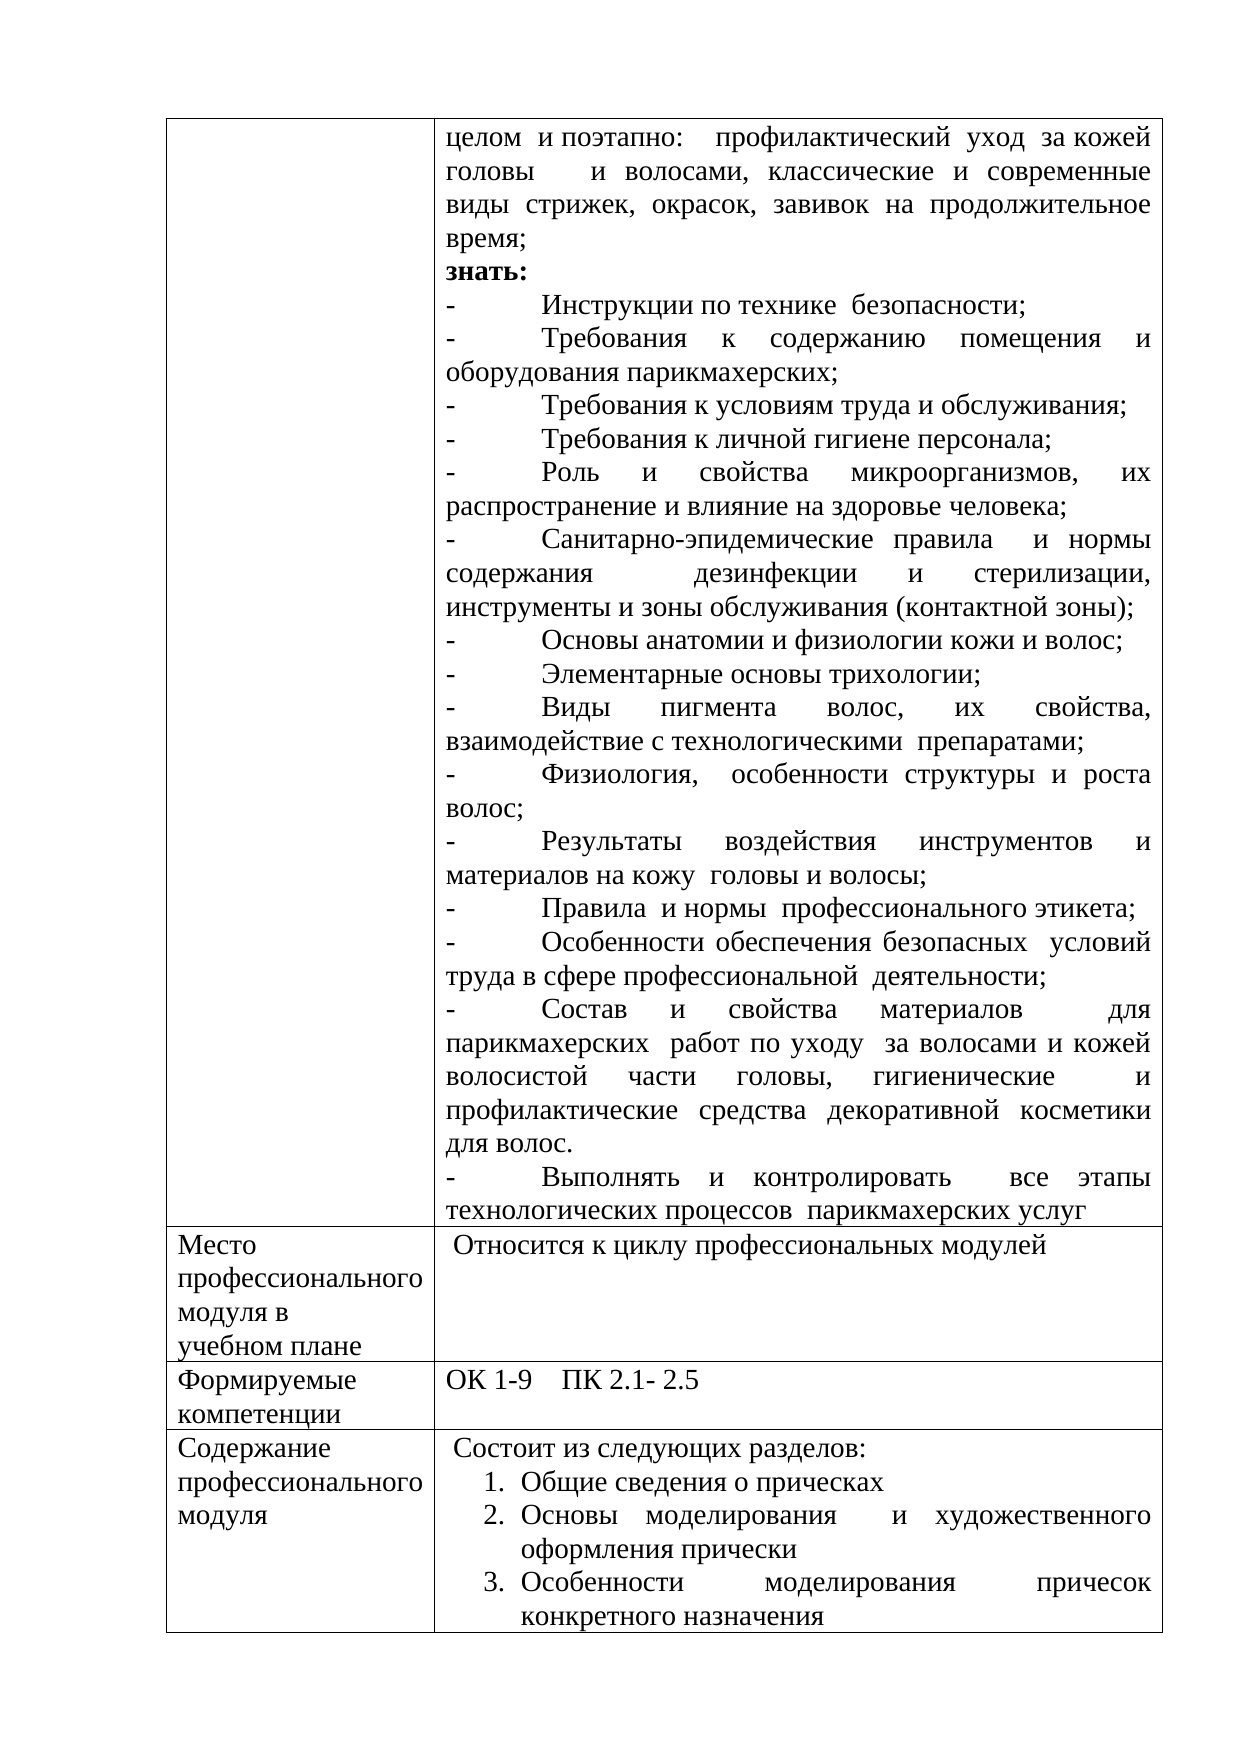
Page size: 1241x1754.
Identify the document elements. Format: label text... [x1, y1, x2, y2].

table_cell Формируемые компетенции [167, 1362, 434, 1429]
table_cell Содержание профессионального модуля [167, 1430, 434, 1632]
table_cell Относится к циклу профессиональных модулей [435, 1227, 1162, 1361]
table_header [435, 119, 1162, 1226]
table_cell ОК 1-9 ПК 2.1- 2.5 [435, 1362, 1162, 1429]
table_cell Место профессионального модуля в учебном плане [167, 1227, 434, 1361]
table_cell Состоит из следующих разделов: Общие сведения о прическах Основы моделирования и художественного оформления прически Особенности моделирования причесок конкретного назначения [435, 1430, 1162, 1632]
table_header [167, 119, 434, 1226]
